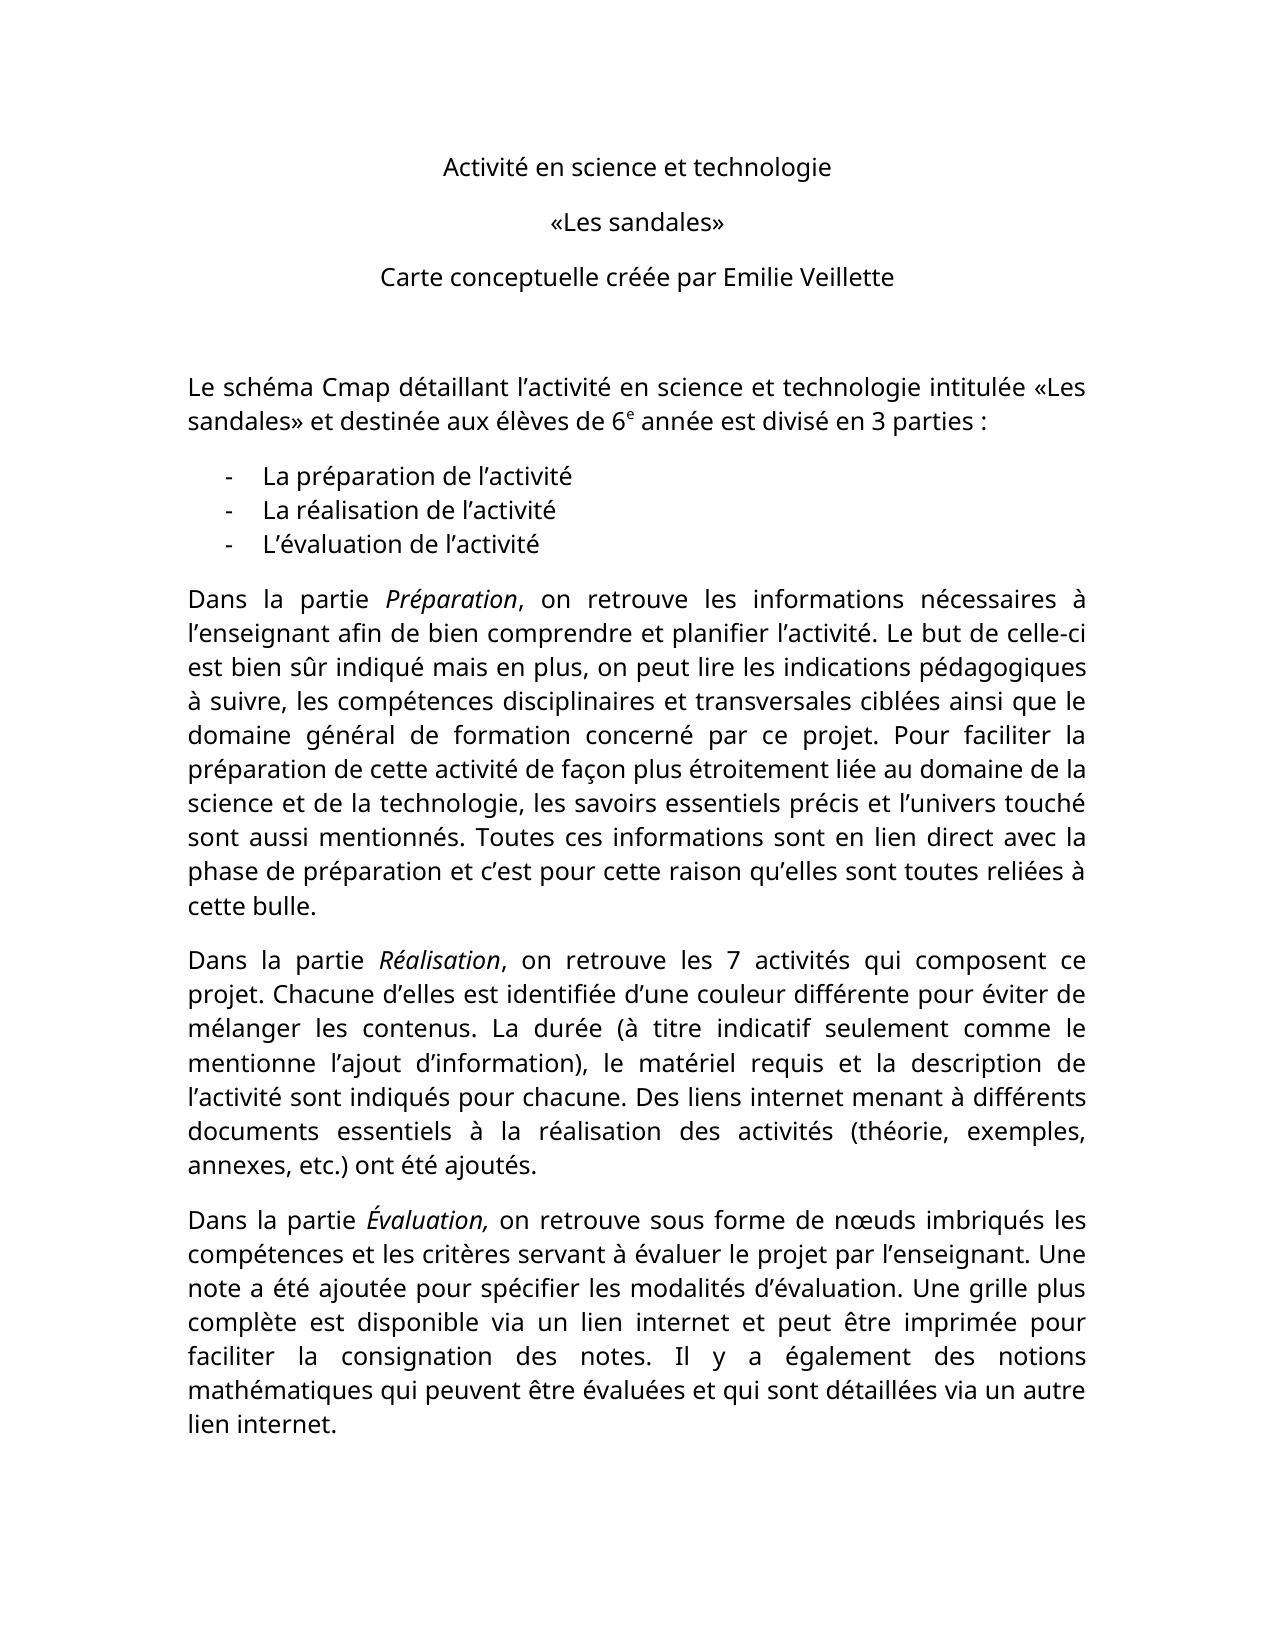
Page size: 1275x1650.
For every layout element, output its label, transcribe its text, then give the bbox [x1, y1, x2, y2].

list La préparation de l’activité [225, 458, 1087, 493]
text Activité en science et technologie [187, 150, 1087, 184]
text Dans la partie Réalisation, on retrouve les 7 activités qui composent ce projet. Chacune d’elles est identifiée d’une couleur différente pour éviter de mélanger les contenus. La durée (à titre indicatif seulement comme le mentionne l’ajout d’information), le matériel requis et la description de l’activité sont indiqués pour chacune. Des liens internet menant à différents documents essentiels à la réalisation des activités (théorie, exemples, annexes, etc.) ont été ajoutés. [187, 943, 1087, 1181]
list L’évaluation de l’activité [225, 527, 1087, 561]
text Dans la partie Préparation, on retrouve les informations nécessaires à l’enseignant afin de bien comprendre et planifier l’activité. Le but de celle-ci est bien sûr indiqué mais en plus, on peut lire les indications pédagogiques à suivre, les compétences disciplinaires et transversales ciblées ainsi que le domaine général de formation concerné par ce projet. Pour faciliter la préparation de cette activité de façon plus étroitement liée au domaine de la science et de la technologie, les savoirs essentiels précis et l’univers touché sont aussi mentionnés. Toutes ces informations sont en lien direct avec la phase de préparation et c’est pour cette raison qu’elles sont toutes reliées à cette bulle. [187, 582, 1087, 922]
text Dans la partie Évaluation, on retrouve sous forme de nœuds imbriqués les compétences et les critères servant à évaluer le projet par l’enseignant. Une note a été ajoutée pour spécifier les modalités d’évaluation. Une grille plus complète est disponible via un lien internet et peut être imprimée pour faciliter la consignation des notes. Il y a également des notions mathématiques qui peuvent être évaluées et qui sont détaillées via un autre lien internet. [187, 1202, 1087, 1441]
text Le schéma Cmap détaillant l’activité en science et technologie intitulée «Les sandales» et destinée aux élèves de 6e année est divisé en 3 parties : [187, 369, 1087, 438]
text «Les sandales» [187, 205, 1087, 239]
text Carte conceptuelle créée par Emilie Veillette [187, 260, 1087, 294]
list La réalisation de l’activité [225, 493, 1087, 527]
